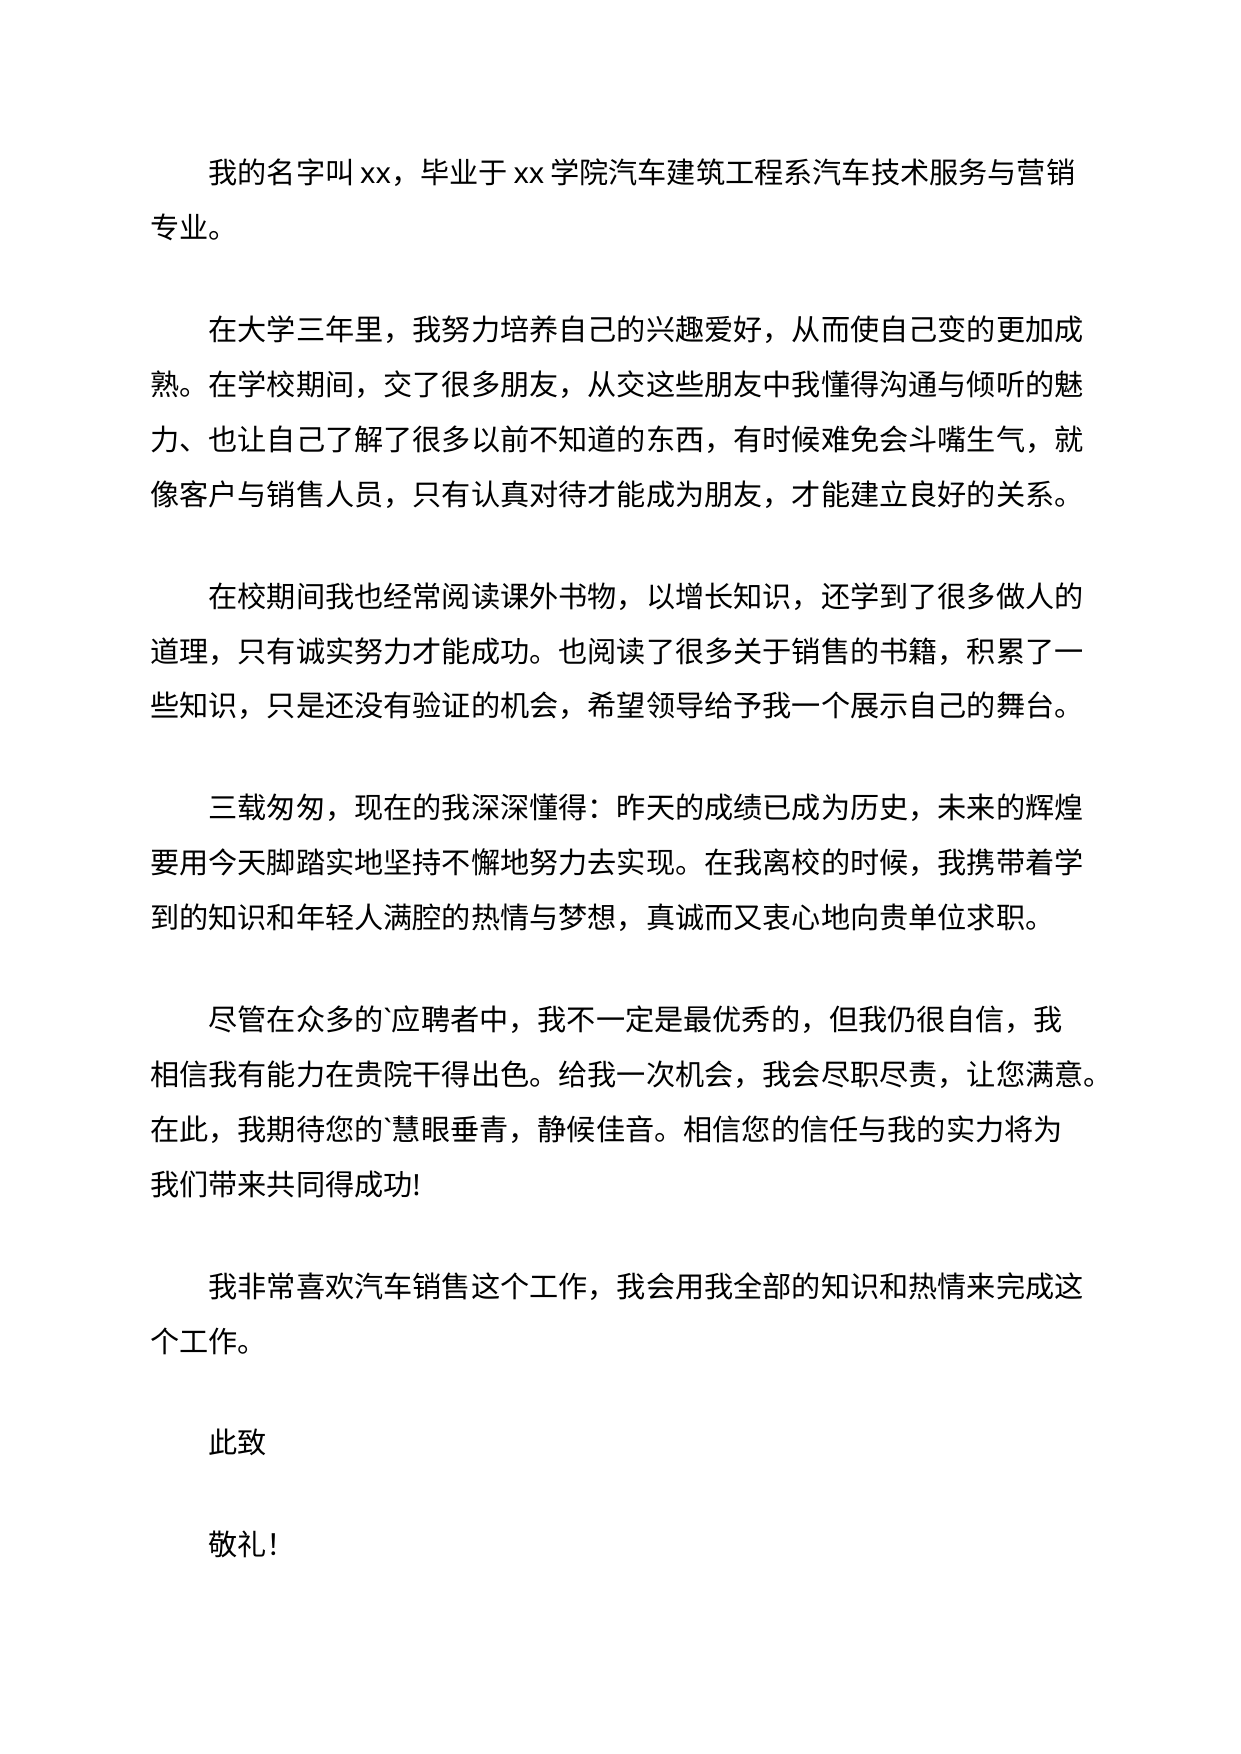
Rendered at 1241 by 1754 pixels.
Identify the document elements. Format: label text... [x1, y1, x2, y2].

text 此致 [150, 1420, 1090, 1462]
text 三载匆匆，现在的我深深懂得：昨天的成绩已成为历史，未来的辉煌要用今天脚踏实地坚持不懈地努力去实现。在我离校的时候，我携带着学到的知识和年轻人满腔的热情与梦想，真诚而又衷心地向贵单位求职。 [150, 785, 1090, 937]
text 在大学三年里，我努力培养自己的兴趣爱好，从而使自己变的更加成熟。在学校期间，交了很多朋友，从交这些朋友中我懂得沟通与倾听的魅力、也让自己了解了很多以前不知道的东西，有时候难免会斗嘴生气，就像客户与销售人员，只有认真对待才能成为朋友，才能建立良好的关系。 [150, 307, 1090, 514]
text 敬礼！ [150, 1522, 1090, 1564]
text 在校期间我也经常阅读课外书物，以增长知识，还学到了很多做人的道理，只有诚实努力才能成功。也阅读了很多关于销售的书籍，积累了一些知识，只是还没有验证的机会，希望领导给予我一个展示自己的舞台。 [150, 573, 1090, 725]
text 我非常喜欢汽车销售这个工作，我会用我全部的知识和热情来完成这个工作。 [150, 1263, 1090, 1360]
text 我的名字叫xx，毕业于xx学院汽车建筑工程系汽车技术服务与营销专业。 [150, 150, 1090, 247]
text 尽管在众多的`应聘者中，我不一定是最优秀的，但我仍很自信，我相信我有能力在贵院干得出色。给我一次机会，我会尽职尽责，让您满意。在此，我期待您的`慧眼垂青，静候佳音。相信您的信任与我的实力将为我们带来共同得成功! [150, 996, 1090, 1204]
